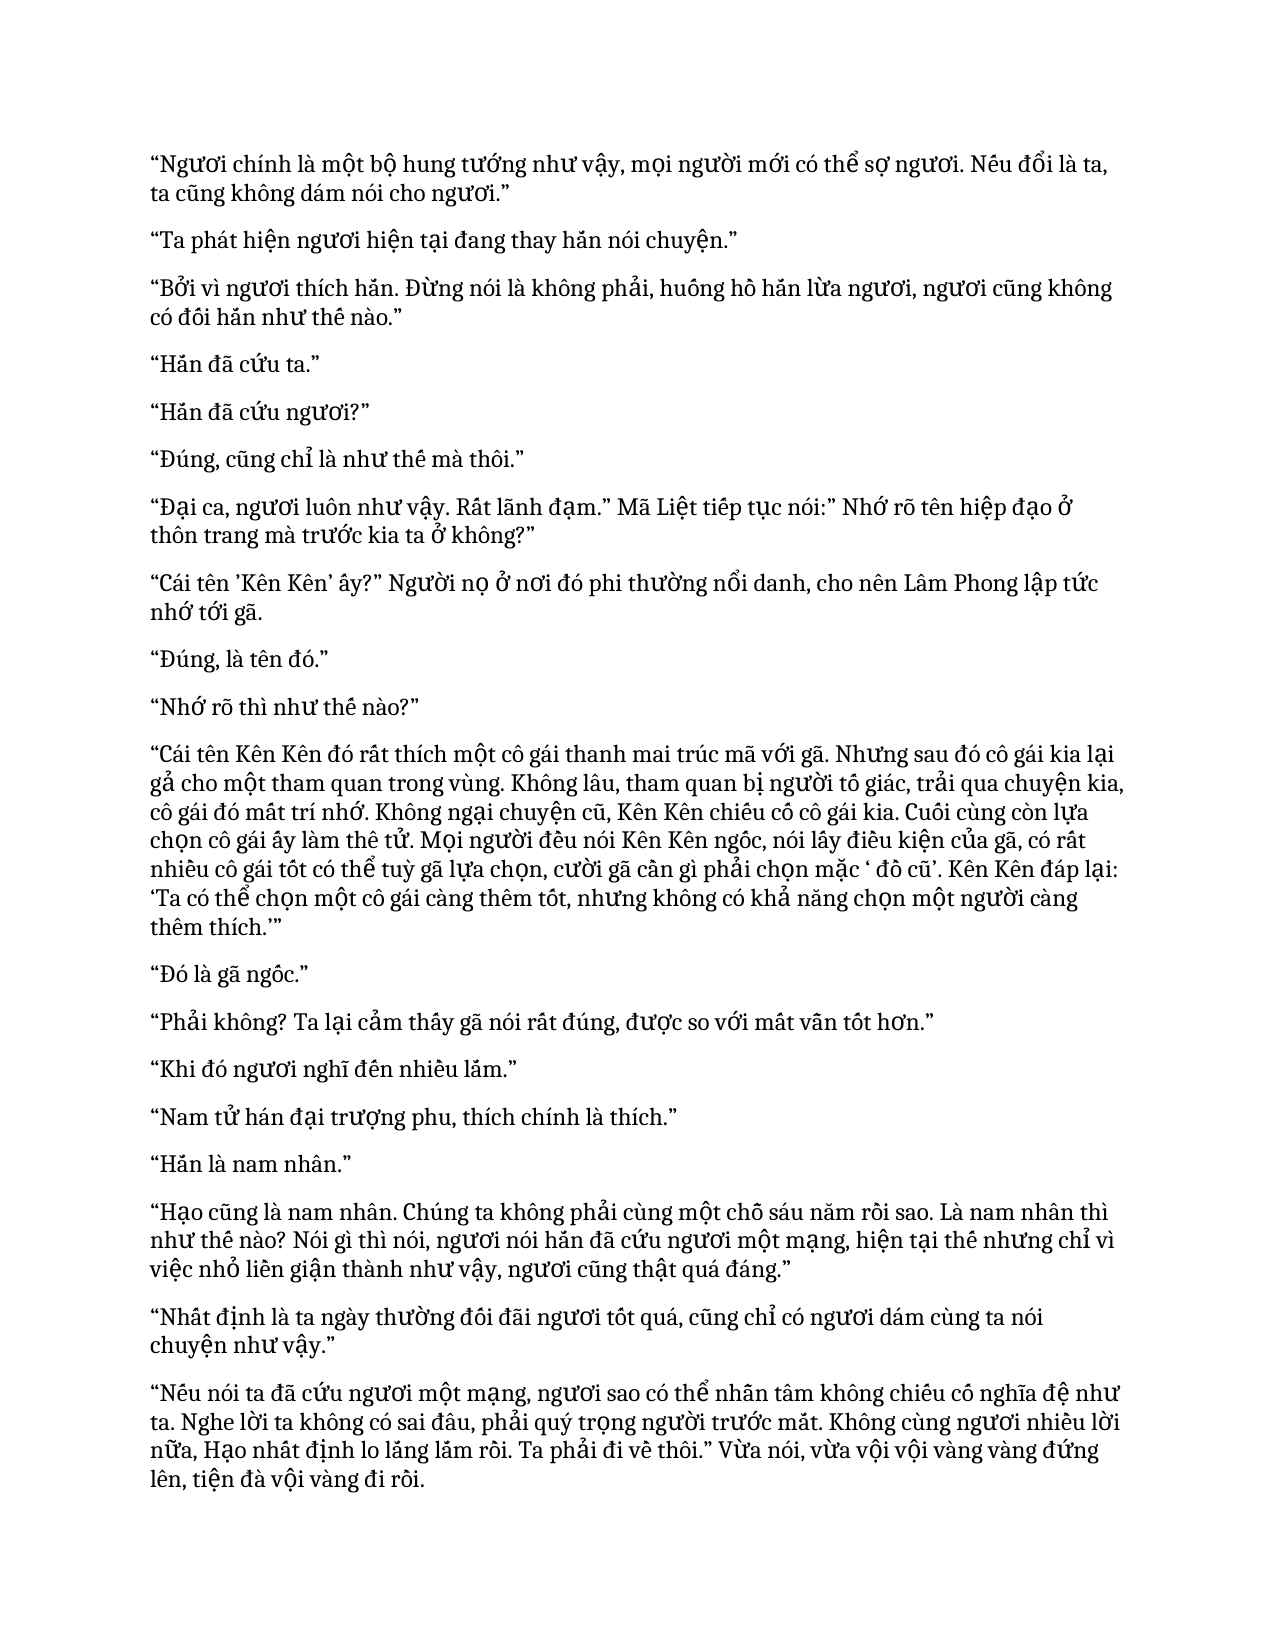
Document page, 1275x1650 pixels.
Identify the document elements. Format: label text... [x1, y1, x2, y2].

text “Đó là gã ngốc.” [150, 960, 1125, 989]
text “Đúng, là tên đó.” [150, 645, 1125, 674]
text “Nam tử hán đại trượng phu, thích chính là thích.” [150, 1102, 1125, 1131]
text “Khi đó ngươi nghĩ đến nhiều lắm.” [150, 1055, 1125, 1084]
text “Hắn đã cứu ngươi?” [150, 397, 1125, 426]
text “Hắn đã cứu ta.” [150, 350, 1125, 379]
text “Cái tên Kên Kên đó rất thích một cô gái thanh mai trúc mã với gã. Nhưng sau đó cô gái kia lại gả cho một tham quan trong vùng. Không lâu, tham quan bị người tố giác, trải qua chuyện kia, cô gái đó mất trí nhớ. Không ngại chuyện cũ, Kên Kên chiếu cố cô gái kia. Cuối cùng còn lựa chọn cô gái ấy làm thê tử. Mọi người đều nói Kên Kên ngốc, nói lấy điều kiện của gã, có rất nhiều cô gái tốt có thể tuỳ gã lựa chọn, cười gã cần gì phải chọn mặc ‘ đồ cũ’. Kên Kên đáp lại: ‘Ta có thể chọn một cô gái càng thêm tốt, nhưng không có khả năng chọn một người càng thêm thích.’” [150, 740, 1125, 941]
text “Đại ca, ngươi luôn như vậy. Rất lãnh đạm.” Mã Liệt tiếp tục nói:” Nhớ rõ tên hiệp đạo ở thôn trang mà trước kia ta ở không?” [150, 492, 1125, 550]
text “Nhớ rõ thì như thế nào?” [150, 692, 1125, 721]
text “Ta phát hiện ngươi hiện tại đang thay hắn nói chuyện.” [150, 226, 1125, 255]
text “Hắn là nam nhân.” [150, 1150, 1125, 1179]
text “Phải không? Ta lại cảm thấy gã nói rất đúng, được so với mất vẫn tốt hơn.” [150, 1007, 1125, 1036]
text “Ngươi chính là một bộ hung tướng như vậy, mọi người mới có thể sợ ngươi. Nếu đổi là ta, ta cũng không dám nói cho ngươi.” [150, 150, 1125, 207]
text “Nhất định là ta ngày thường đối đãi ngươi tốt quá, cũng chỉ có ngươi dám cùng ta nói chuyện như vậy.” [150, 1302, 1125, 1360]
text “Đúng, cũng chỉ là như thế mà thôi.” [150, 445, 1125, 474]
text “Cái tên ’Kên Kên’ ấy?” Người nọ ở nơi đó phi thường nổi danh, cho nên Lâm Phong lập tức nhớ tới gã. [150, 569, 1125, 626]
text “Bởi vì ngươi thích hắn. Đừng nói là không phải, huống hồ hắn lừa ngươi, ngươi cũng không có đối hắn như thế nào.” [150, 274, 1125, 331]
text “Hạo cũng là nam nhân. Chúng ta không phải cùng một chỗ sáu năm rồi sao. Là nam nhân thì như thế nào? Nói gì thì nói, ngươi nói hắn đã cứu ngươi một mạng, hiện tại thế nhưng chỉ vì việc nhỏ liền giận thành như vậy, ngươi cũng thật quá đáng.” [150, 1197, 1125, 1284]
text “Nếu nói ta đã cứu ngươi một mạng, ngươi sao có thể nhẫn tâm không chiếu cố nghĩa đệ như ta. Nghe lời ta không có sai đâu, phải quý trọng người trước mắt. Không cùng ngươi nhiều lời nữa, Hạo nhất định lo lắng lắm rồi. Ta phải đi về thôi.” Vừa nói, vừa vội vội vàng vàng đứng lên, tiện đà vội vàng đi rồi. [150, 1379, 1125, 1494]
